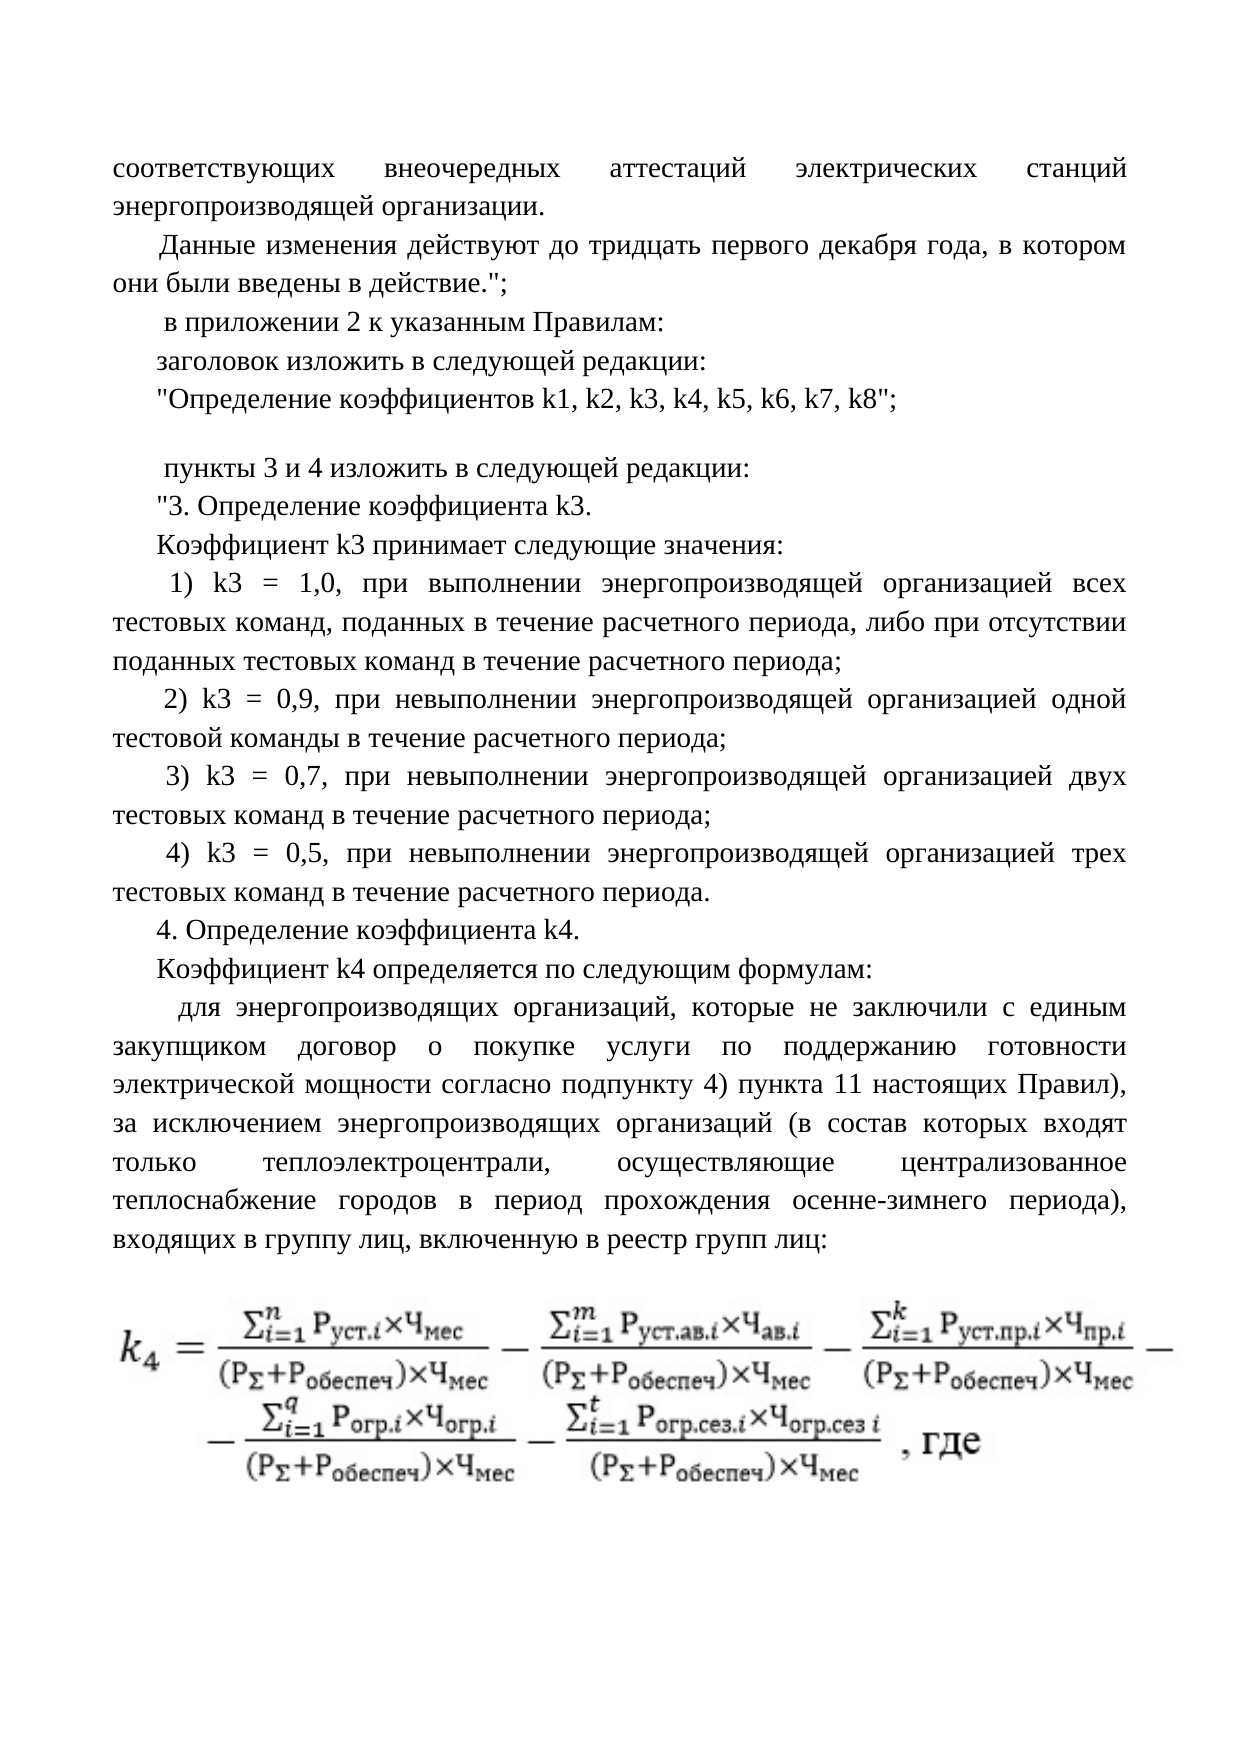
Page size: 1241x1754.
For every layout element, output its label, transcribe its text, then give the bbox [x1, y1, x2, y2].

text 4) k3 = 0,5, при невыполнении энергопроизводящей организацией трех тестовых команд в течение расчетного периода. [112, 835, 1128, 907]
text в приложении 2 к указанным Правилам: [112, 304, 1128, 338]
text 3) k3 = 0,7, при невыполнении энергопроизводящей организацией двух тестовых команд в течение расчетного периода; [112, 758, 1128, 830]
picture [112, 1297, 1186, 1488]
text Данные изменения действуют до тридцать первого декабря года, в котором они были введены в действие."; [112, 227, 1128, 299]
text 2) k3 = 0,9, при невыполнении энергопроизводящей организацией одной тестовой команды в течение расчетного периода; [112, 681, 1128, 753]
text заголовок изложить в следующей редакции: [112, 343, 1128, 376]
text для энергопроизводящих организаций, которые не заключили с единым закупщиком договор о покупке услуги по поддержанию готовности электрической мощности согласно подпункту 4) пункта 11 настоящих Правил), за исключением энергопроизводящих организаций (в состав которых входят только теплоэлектроцентрали, осуществляющие централизованное теплоснабжение городов в период прохождения осенне-зимнего периода), входящих в группу лиц, включенную в реестр групп лиц: [112, 989, 1128, 1254]
text пункты 3 и 4 изложить в следующей редакции: [112, 450, 1128, 483]
text 1) k3 = 1,0, при выполнении энергопроизводящей организацией всех тестовых команд, поданных в течение расчетного периода, либо при отсутствии поданных тестовых команд в течение расчетного периода; [112, 566, 1128, 676]
text Коэффициент k3 принимает следующие значения: [112, 527, 1128, 561]
text "3. Определение коэффициента k3. [112, 488, 1128, 522]
text Коэффициент k4 определяется по следующим формулам: [112, 951, 1128, 984]
text "Определение коэффициентов k1, k2, k3, k4, k5, k6, k7, k8"; [112, 381, 1128, 415]
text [112, 150, 1128, 222]
text 4. Определение коэффициента k4. [112, 912, 1128, 946]
